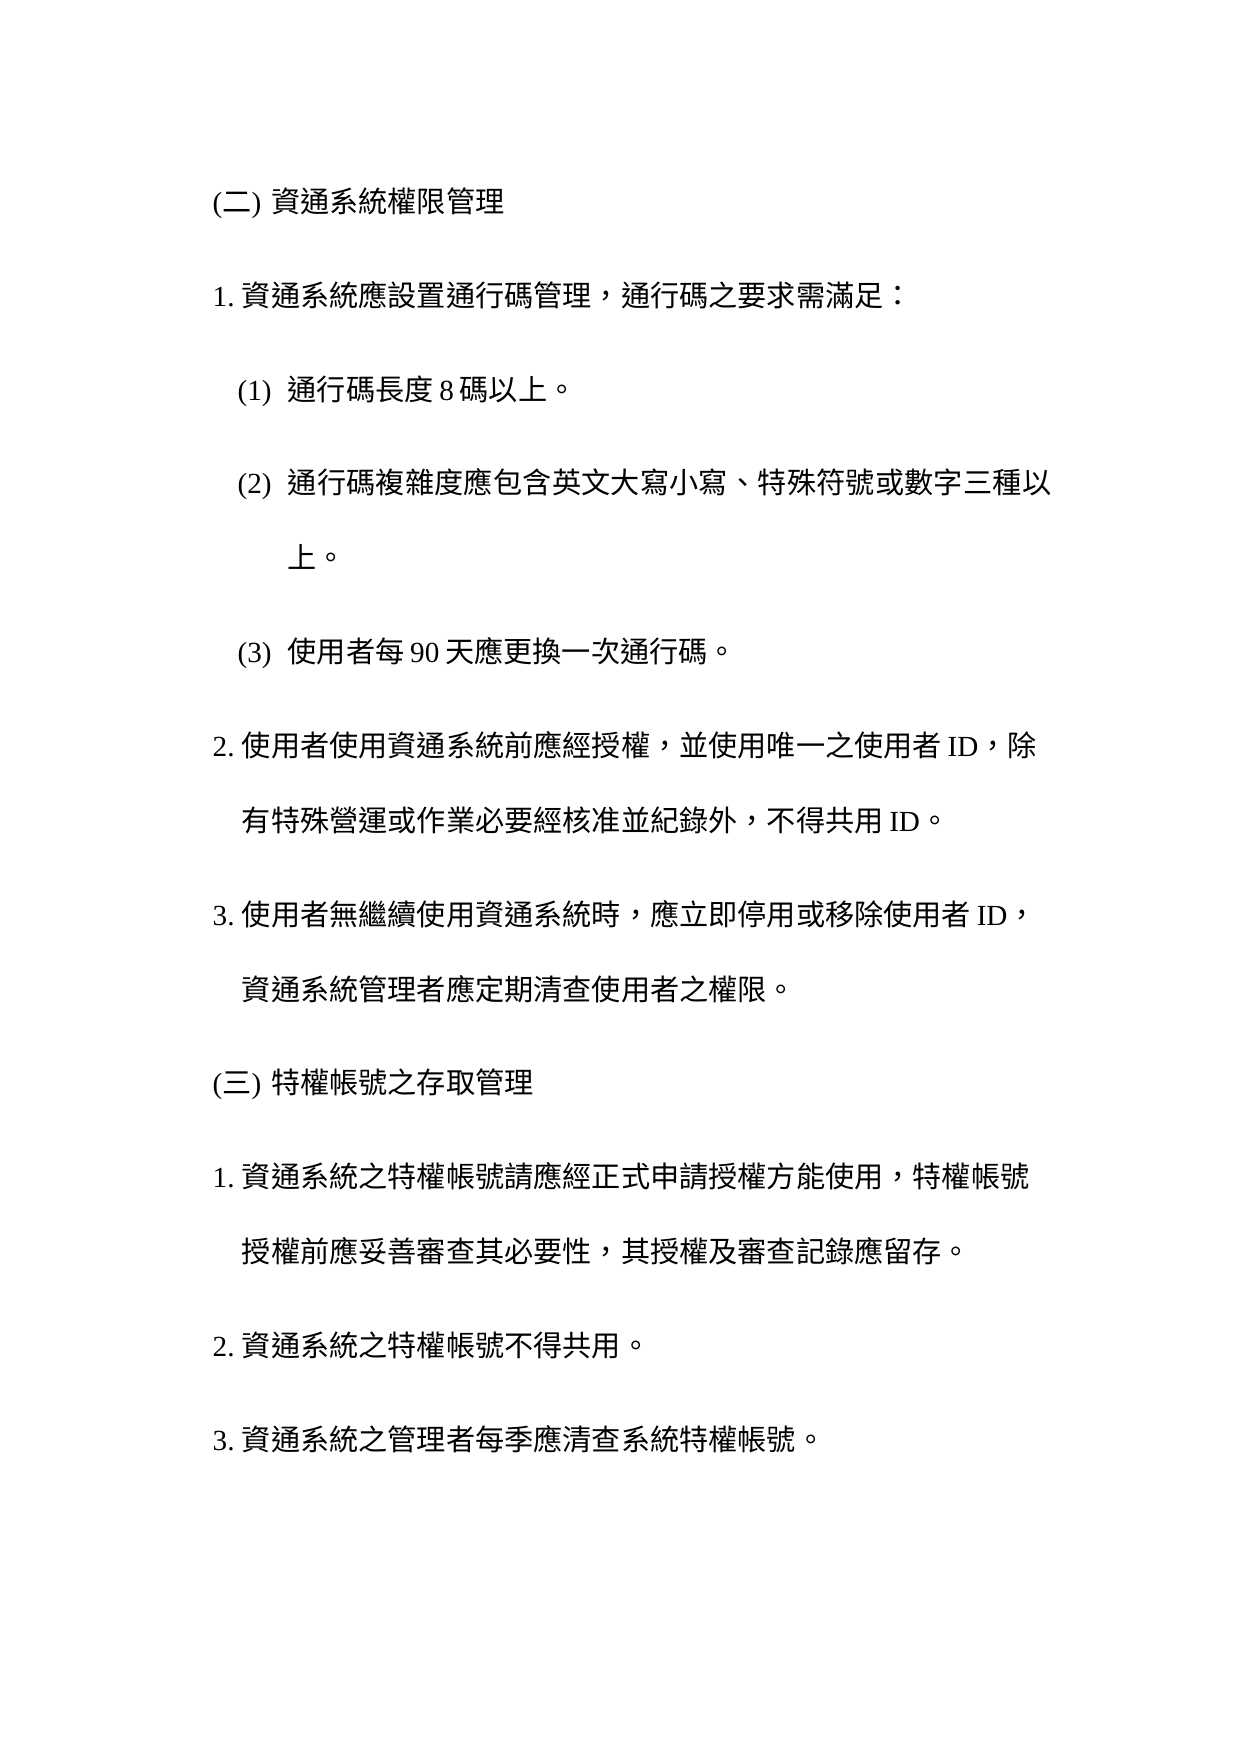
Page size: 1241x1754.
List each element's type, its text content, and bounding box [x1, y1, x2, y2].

subtitle 資通系統權限管理 [212, 162, 1053, 237]
list 資通系統之管理者每季應清查系統特權帳號。 [212, 1400, 1053, 1475]
list 通行碼長度8碼以上。 [237, 350, 1053, 425]
list 使用者使用資通系統前應經授權，並使用唯一之使用者ID，除有特殊營運或作業必要經核准並紀錄外，不得共用ID。 [212, 706, 1053, 856]
list 資通系統之特權帳號不得共用。 [212, 1306, 1053, 1381]
list 通行碼複雜度應包含英文大寫小寫、特殊符號或數字三種以上。 [237, 444, 1053, 594]
list 使用者無繼續使用資通系統時，應立即停用或移除使用者ID，資通系統管理者應定期清查使用者之權限。 [212, 875, 1053, 1025]
list 資通系統應設置通行碼管理，通行碼之要求需滿足： [212, 256, 1053, 331]
list 資通系統之特權帳號請應經正式申請授權方能使用，特權帳號授權前應妥善審查其必要性，其授權及審查記錄應留存。 [212, 1137, 1053, 1287]
subtitle 特權帳號之存取管理 [212, 1044, 1053, 1119]
list 使用者每90天應更換一次通行碼。 [237, 612, 1053, 687]
